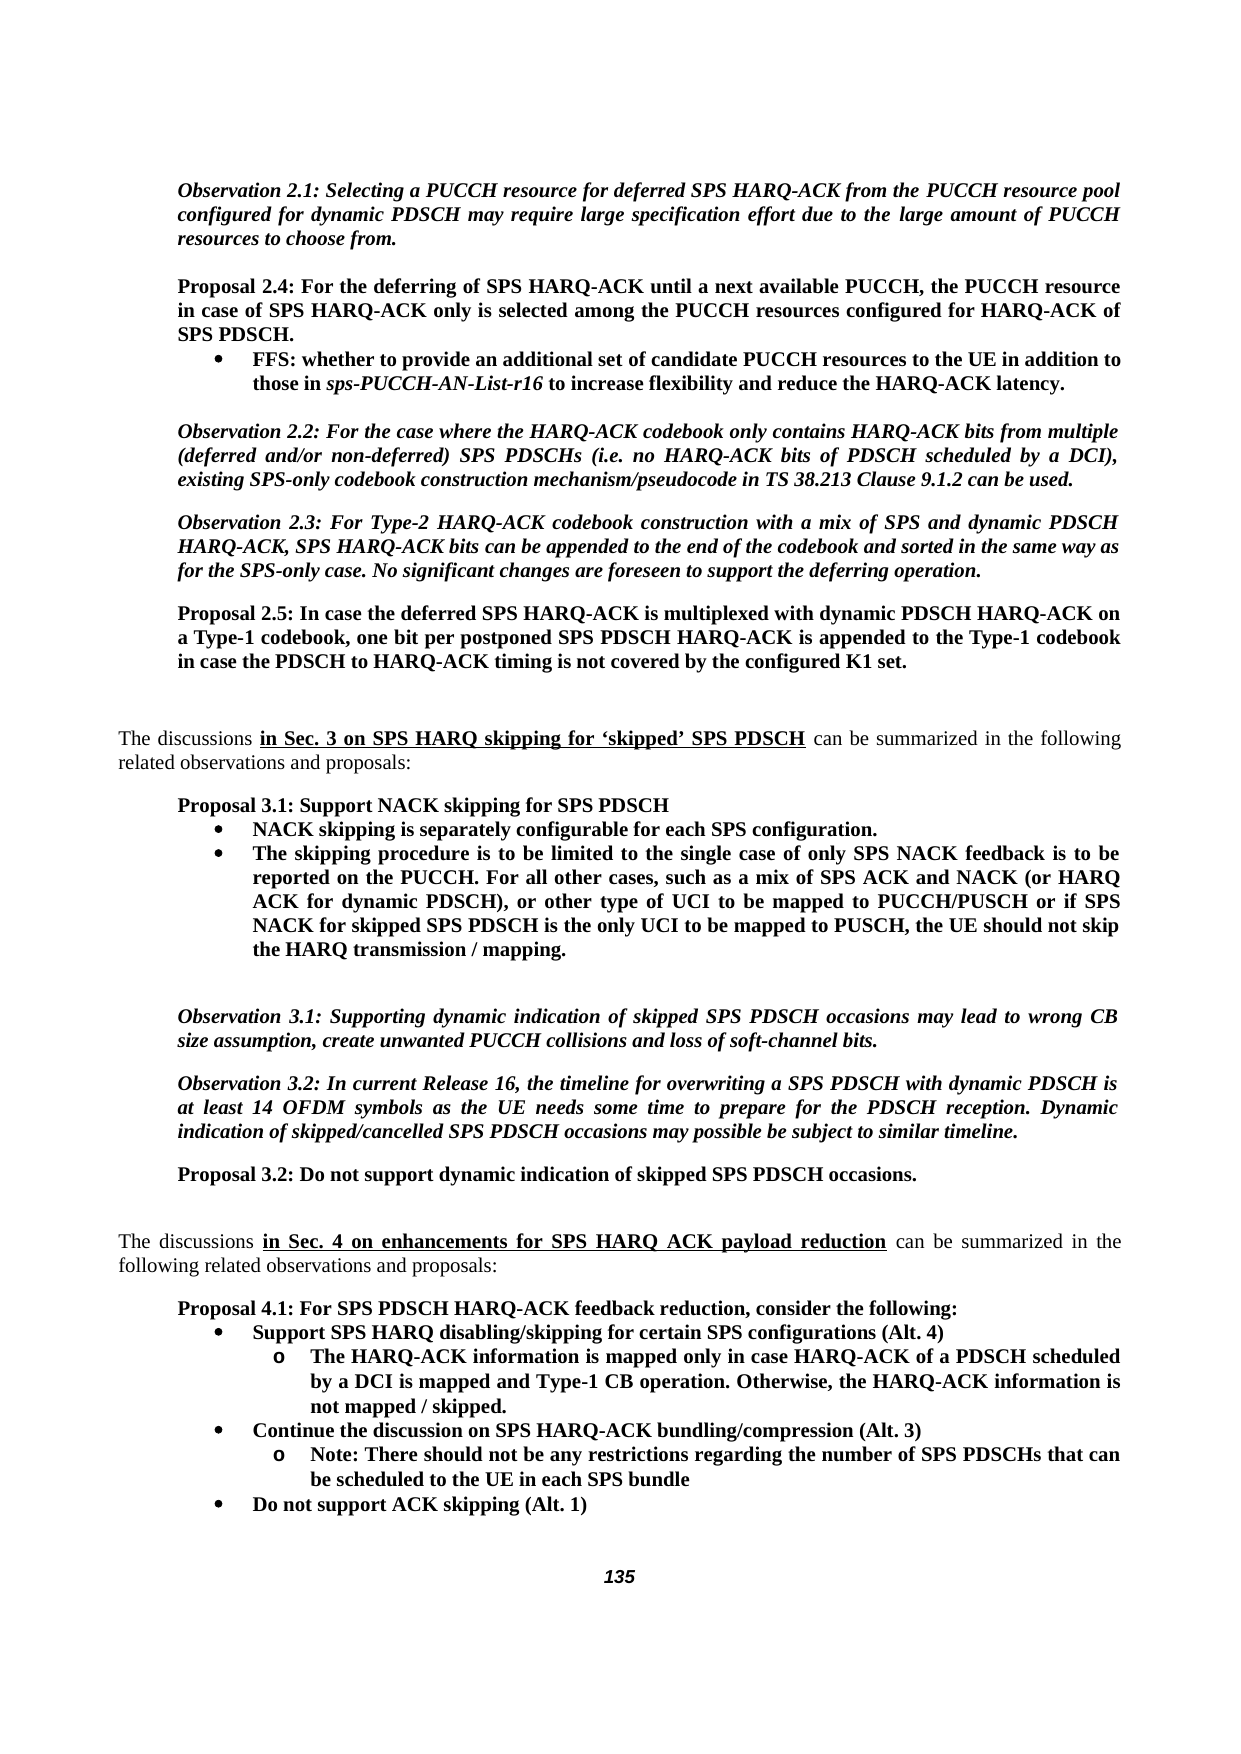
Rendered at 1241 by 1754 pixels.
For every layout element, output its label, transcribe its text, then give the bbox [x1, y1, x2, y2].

text Proposal 4.1: For SPS PDSCH HARQ-ACK feedback reduction, consider the following: [177, 1296, 1122, 1320]
text Proposal 3.2: Do not support dynamic indication of skipped SPS PDSCH occasions. [177, 1162, 1122, 1186]
text Proposal 2.4: For the deferring of SPS HARQ-ACK until a next available PUCCH, the PUCCH resource in case of SPS HARQ-ACK only is selected among the PUCCH resources configured for HARQ-ACK of SPS PDSCH. [177, 274, 1122, 346]
text Observation 3.1: Supporting dynamic indication of skipped SPS PDSCH occasions may lead to wrong CB size assumption, create unwanted PUCCH collisions and loss of soft-channel bits. [177, 1004, 1122, 1052]
list The skipping procedure is to be limited to the single case of only SPS NACK feedback is to be reported on the PUCCH. For all other cases, such as a mix of SPS ACK and NACK (or HARQ ACK for dynamic PDSCH), or other type of UCI to be mapped to PUCCH/PUSCH or if SPS NACK for skipped SPS PDSCH is the only UCI to be mapped to PUSCH, the UE should not skip the HARQ transmission / mapping. [215, 841, 1122, 961]
text Proposal 3.1: Support NACK skipping for SPS PDSCH [177, 793, 1122, 817]
text The discussions in Sec. 3 on SPS HARQ skipping for ‘skipped’ SPS PDSCH can be summarized in the following related observations and proposals: [118, 726, 1122, 774]
text Observation 3.2: In current Release 16, the timeline for overwriting a SPS PDSCH with dynamic PDSCH is at least 14 OFDM symbols as the UE needs some time to prepare for the PDSCH reception. Dynamic indication of skipped/cancelled SPS PDSCH occasions may possible be subject to similar timeline. [177, 1071, 1122, 1143]
text Observation 2.1: Selecting a PUCCH resource for deferred SPS HARQ-ACK from the PUCCH resource pool configured for dynamic PDSCH may require large specification effort due to the large amount of PUCCH resources to choose from. [177, 178, 1122, 250]
list NACK skipping is separately configurable for each SPS configuration. [215, 817, 1122, 841]
list Support SPS HARQ disabling/skipping for certain SPS configurations (Alt. 4) [215, 1320, 1122, 1344]
text Proposal 2.5: In case the deferred SPS HARQ-ACK is multiplexed with dynamic PDSCH HARQ-ACK on a Type-1 codebook, one bit per postponed SPS PDSCH HARQ-ACK is appended to the Type-1 codebook in case the PDSCH to HARQ-ACK timing is not covered by the configured K1 set. [177, 601, 1122, 673]
text The discussions in Sec. 4 on enhancements for SPS HARQ ACK payload reduction can be summarized in the following related observations and proposals: [118, 1229, 1122, 1277]
list The HARQ-ACK information is mapped only in case HARQ-ACK of a PDSCH scheduled by a DCI is mapped and Type-1 CB operation. Otherwise, the HARQ-ACK information is not mapped / skipped. [273, 1344, 1122, 1418]
list Do not support ACK skipping (Alt. 1) [215, 1491, 1122, 1516]
text Observation 2.3: For Type-2 HARQ-ACK codebook construction with a mix of SPS and dynamic PDSCH HARQ-ACK, SPS HARQ-ACK bits can be appended to the end of the codebook and sorted in the same way as for the SPS-only case. No significant changes are foreseen to support the deferring operation. [177, 509, 1122, 582]
text Observation 2.2: For the case where the HARQ-ACK codebook only contains HARQ-ACK bits from multiple (deferred and/or non-deferred) SPS PDSCHs (i.e. no HARQ-ACK bits of PDSCH scheduled by a DCI), existing SPS-only codebook construction mechanism/pseudocode in TS 38.213 Clause 9.1.2 can be used. [177, 419, 1122, 491]
list Note: There should not be any restrictions regarding the number of SPS PDSCHs that can be scheduled to the UE in each SPS bundle [273, 1442, 1122, 1491]
list Continue the discussion on SPS HARQ-ACK bundling/compression (Alt. 3) [215, 1418, 1122, 1442]
list FFS: whether to provide an additional set of candidate PUCCH resources to the UE in addition to those in sps-PUCCH-AN-List-r16 to increase flexibility and reduce the HARQ-ACK latency. [215, 346, 1122, 394]
